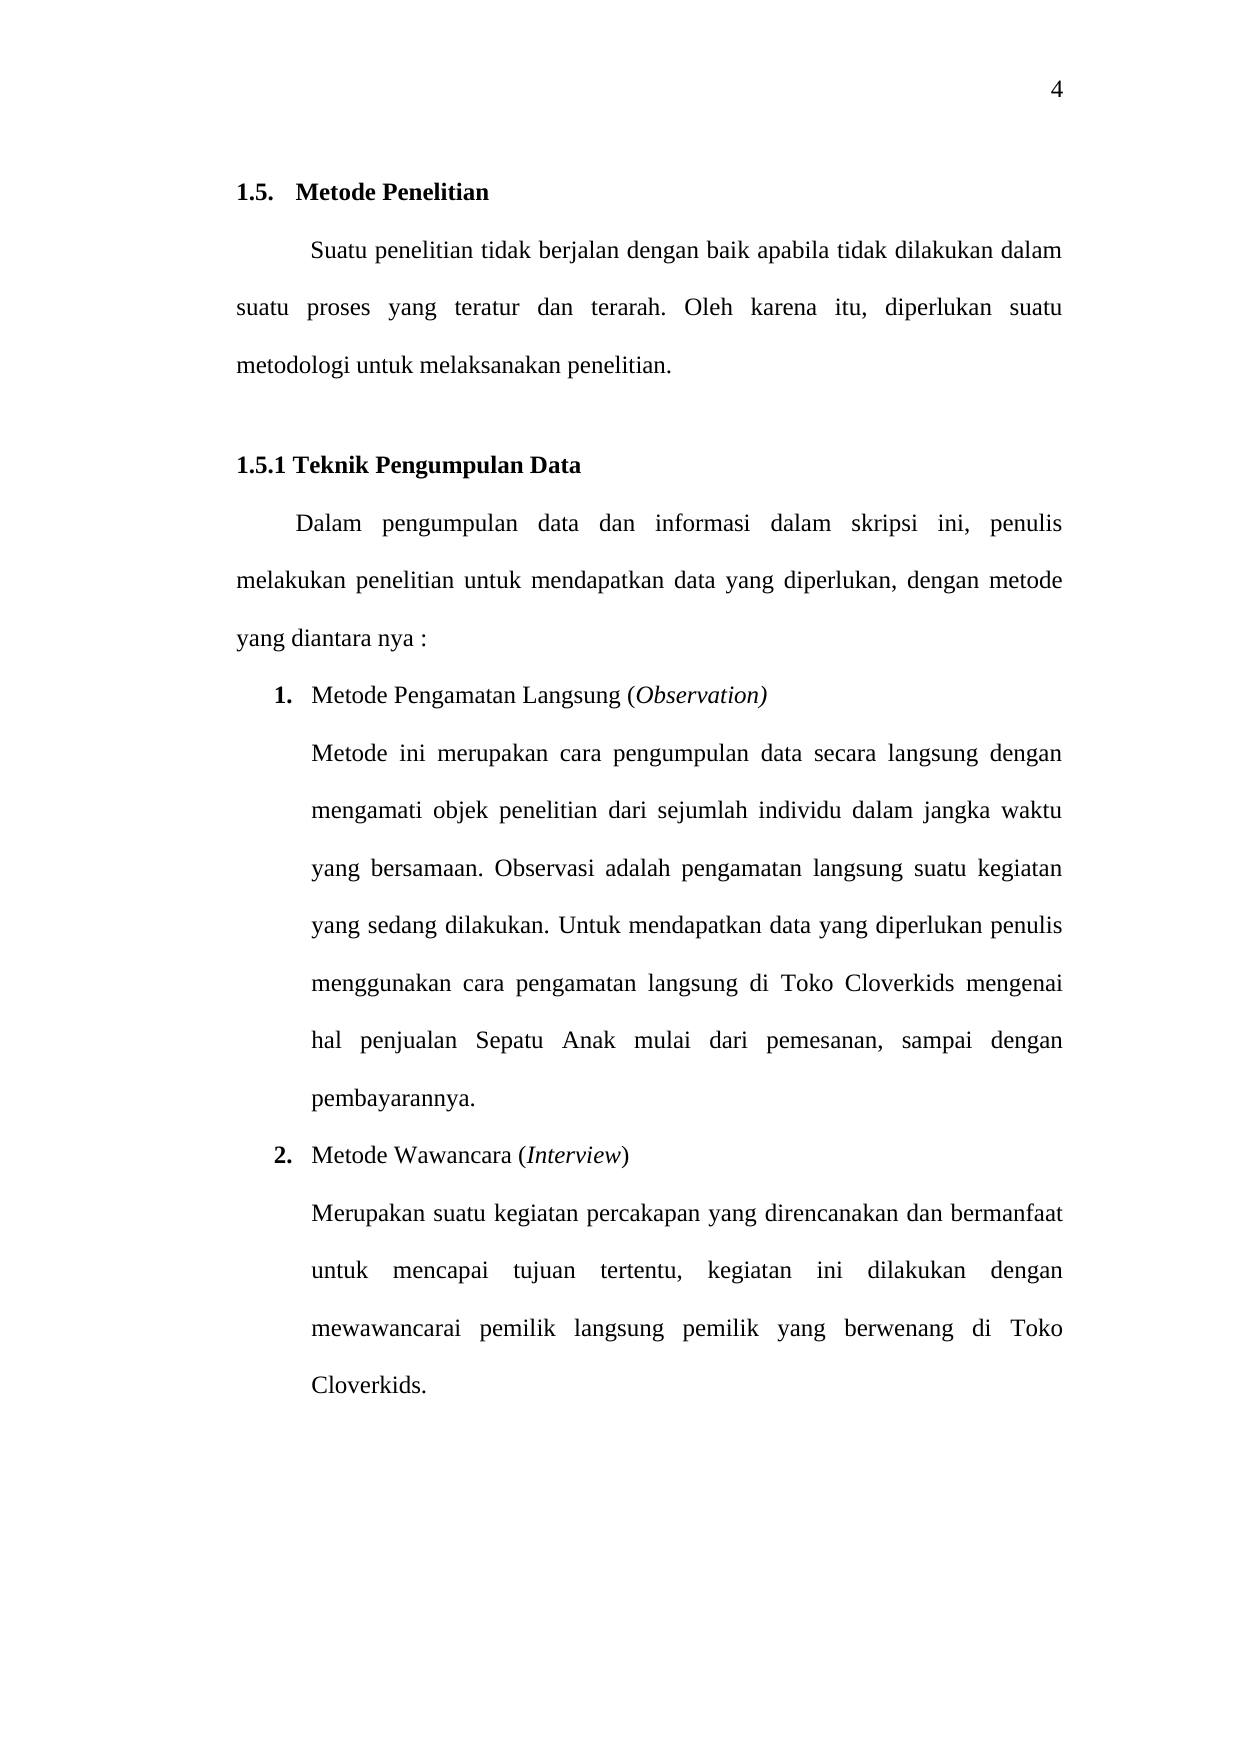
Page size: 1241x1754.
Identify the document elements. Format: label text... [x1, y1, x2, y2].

text Dalam pengumpulan data dan informasi dalam skripsi ini, penulis melakukan penelitian untuk mendapatkan data yang diperlukan, dengan metode yang diantara nya : [236, 508, 1063, 652]
text Suatu penelitian tidak berjalan dengan baik apabila tidak dilakukan dalam suatu proses yang teratur dan terarah. Oleh karena itu, diperlukan suatu metodologi untuk melaksanakan penelitian. [236, 235, 1063, 378]
list Metode Pengamatan Langsung (Observation) [274, 680, 1063, 709]
text Merupakan suatu kegiatan percakapan yang direncanakan dan bermanfaat untuk mencapai tujuan tertentu, kegiatan ini dilakukan dengan mewawancarai pemilik langsung pemilik yang berwenang di Toko Cloverkids. [311, 1198, 1063, 1399]
list Metode Penelitian [236, 177, 1063, 206]
text Metode ini merupakan cara pengumpulan data secara langsung dengan mengamati objek penelitian dari sejumlah individu dalam jangka waktu yang bersamaan. Observasi adalah pengamatan langsung suatu kegiatan yang sedang dilakukan. Untuk mendapatkan data yang diperlukan penulis menggunakan cara pengamatan langsung di Toko Cloverkids mengenai hal penjualan Sepatu Anak mulai dari pemesanan, sampai dengan pembayarannya. [311, 738, 1063, 1112]
list Metode Wawancara (Interview) [274, 1140, 1063, 1169]
text 1.5.1 Teknik Pengumpulan Data [236, 450, 1063, 479]
